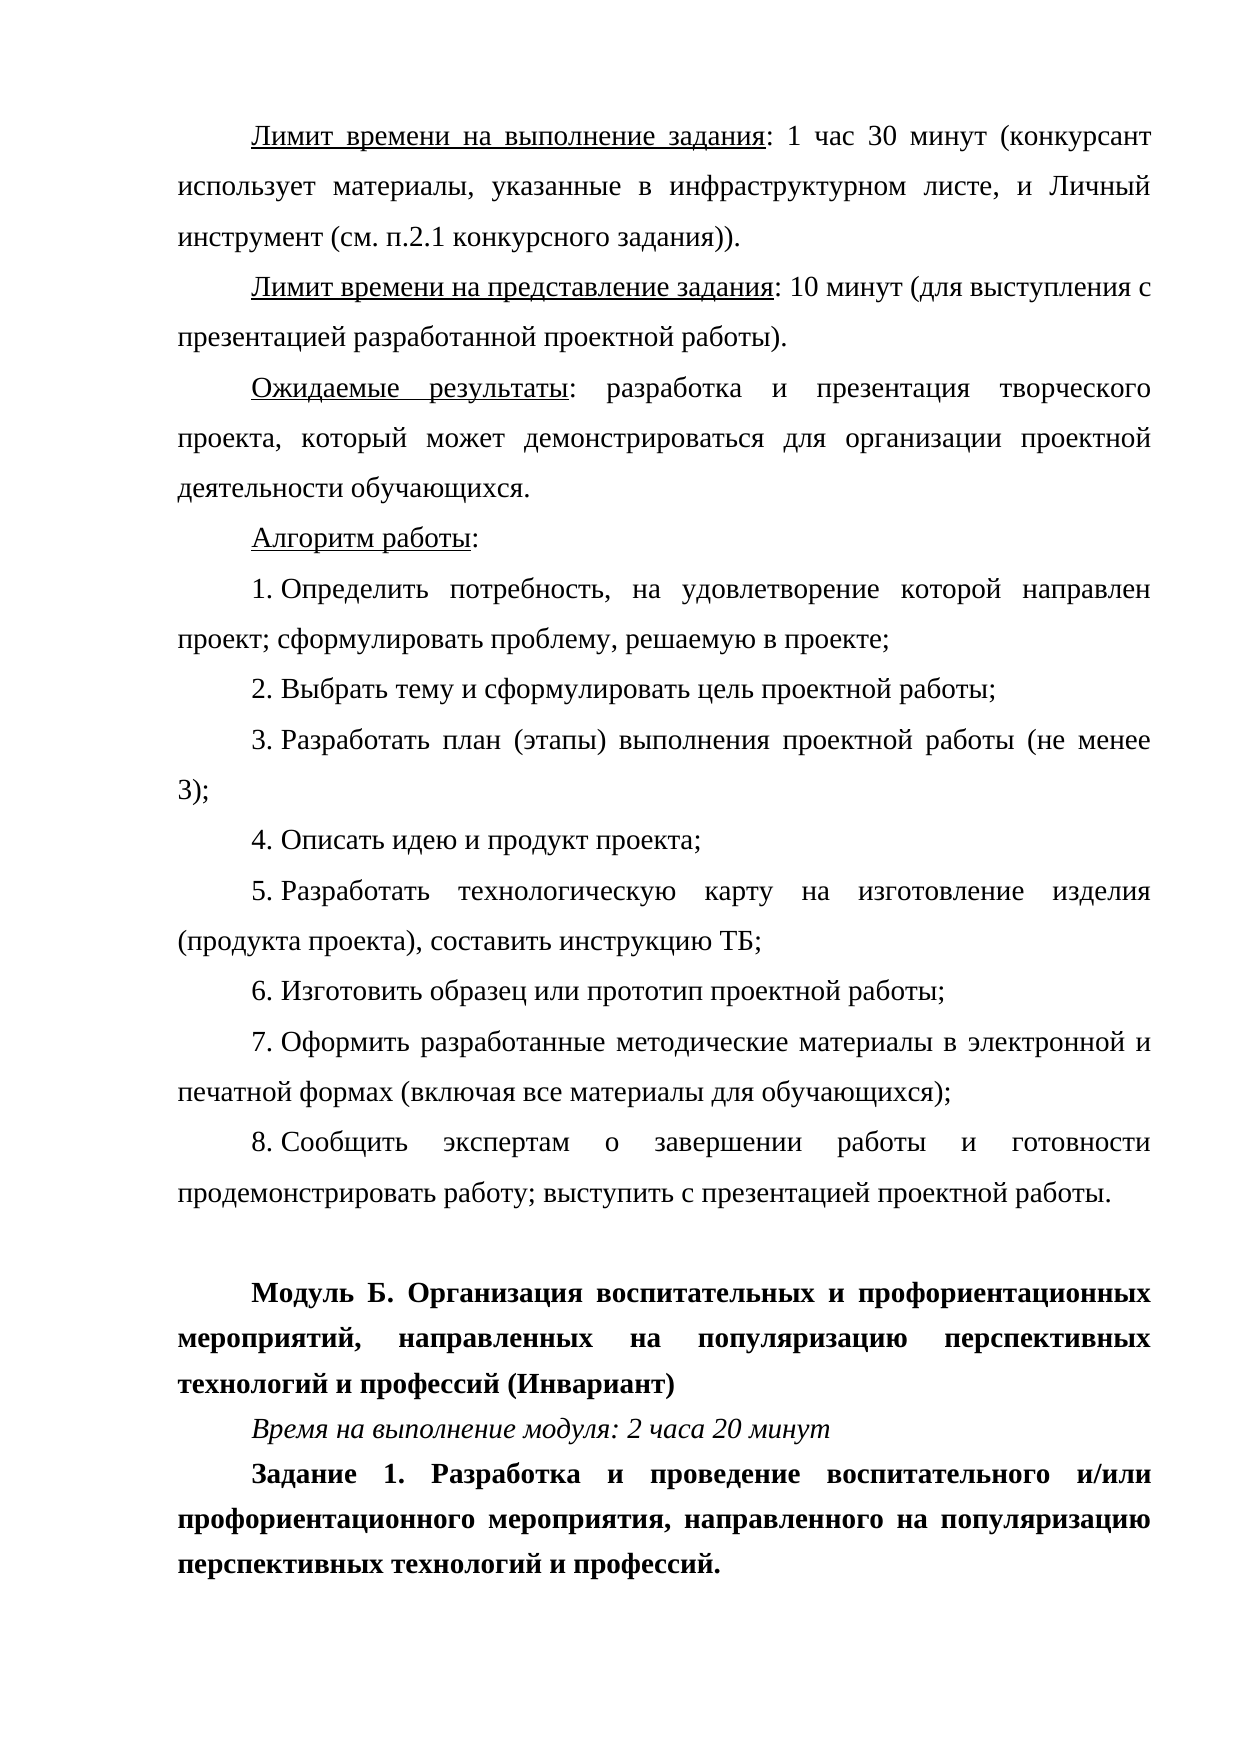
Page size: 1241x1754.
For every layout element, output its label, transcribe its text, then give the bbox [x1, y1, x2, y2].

list Оформить разработанные методические материалы в электронной и печатной формах (включая все материалы для обучающихся); [177, 1024, 1152, 1108]
list Описать идею и продукт проекта; [177, 822, 1152, 856]
list Разработать план (этапы) выполнения проектной работы (не менее 3); [177, 722, 1152, 806]
text Алгоритм работы: [177, 521, 1152, 554]
list Определить потребность, на удовлетворение которой направлен проект; сформулировать проблему, решаемую в проекте; [177, 571, 1152, 655]
text Задание 1. Разработка и проведение воспитательного и/или профориентационного мероприятия, направленного на популяризацию перспективных технологий и профессий. [177, 1456, 1152, 1580]
list Разработать технологическую карту на изготовление изделия (продукта проекта), составить инструкцию ТБ; [177, 873, 1152, 957]
text Лимит времени на выполнение задания: 1 час 30 минут (конкурсант использует материалы, указанные в инфраструктурном листе, и Личный инструмент (см. п.2.1 конкурсного задания)). [177, 118, 1152, 252]
list Изготовить образец или прототип проектной работы; [177, 973, 1152, 1007]
list Сообщить экспертам о завершении работы и готовности продемонстрировать работу; выступить с презентацией проектной работы. [177, 1124, 1152, 1208]
text Лимит времени на представление задания: 10 минут (для выступления с презентацией разработанной проектной работы). [177, 269, 1152, 353]
text Время на выполнение модуля: 2 часа 20 минут [177, 1411, 1152, 1444]
text Модуль Б. Организация воспитательных и профориентационных мероприятий, направленных на популяризацию перспективных технологий и профессий (Инвариант) [177, 1275, 1152, 1399]
text Ожидаемые результаты: разработка и презентация творческого проекта, который может демонстрироваться для организации проектной деятельности обучающихся. [177, 370, 1152, 504]
list Выбрать тему и сформулировать цель проектной работы; [177, 672, 1152, 705]
